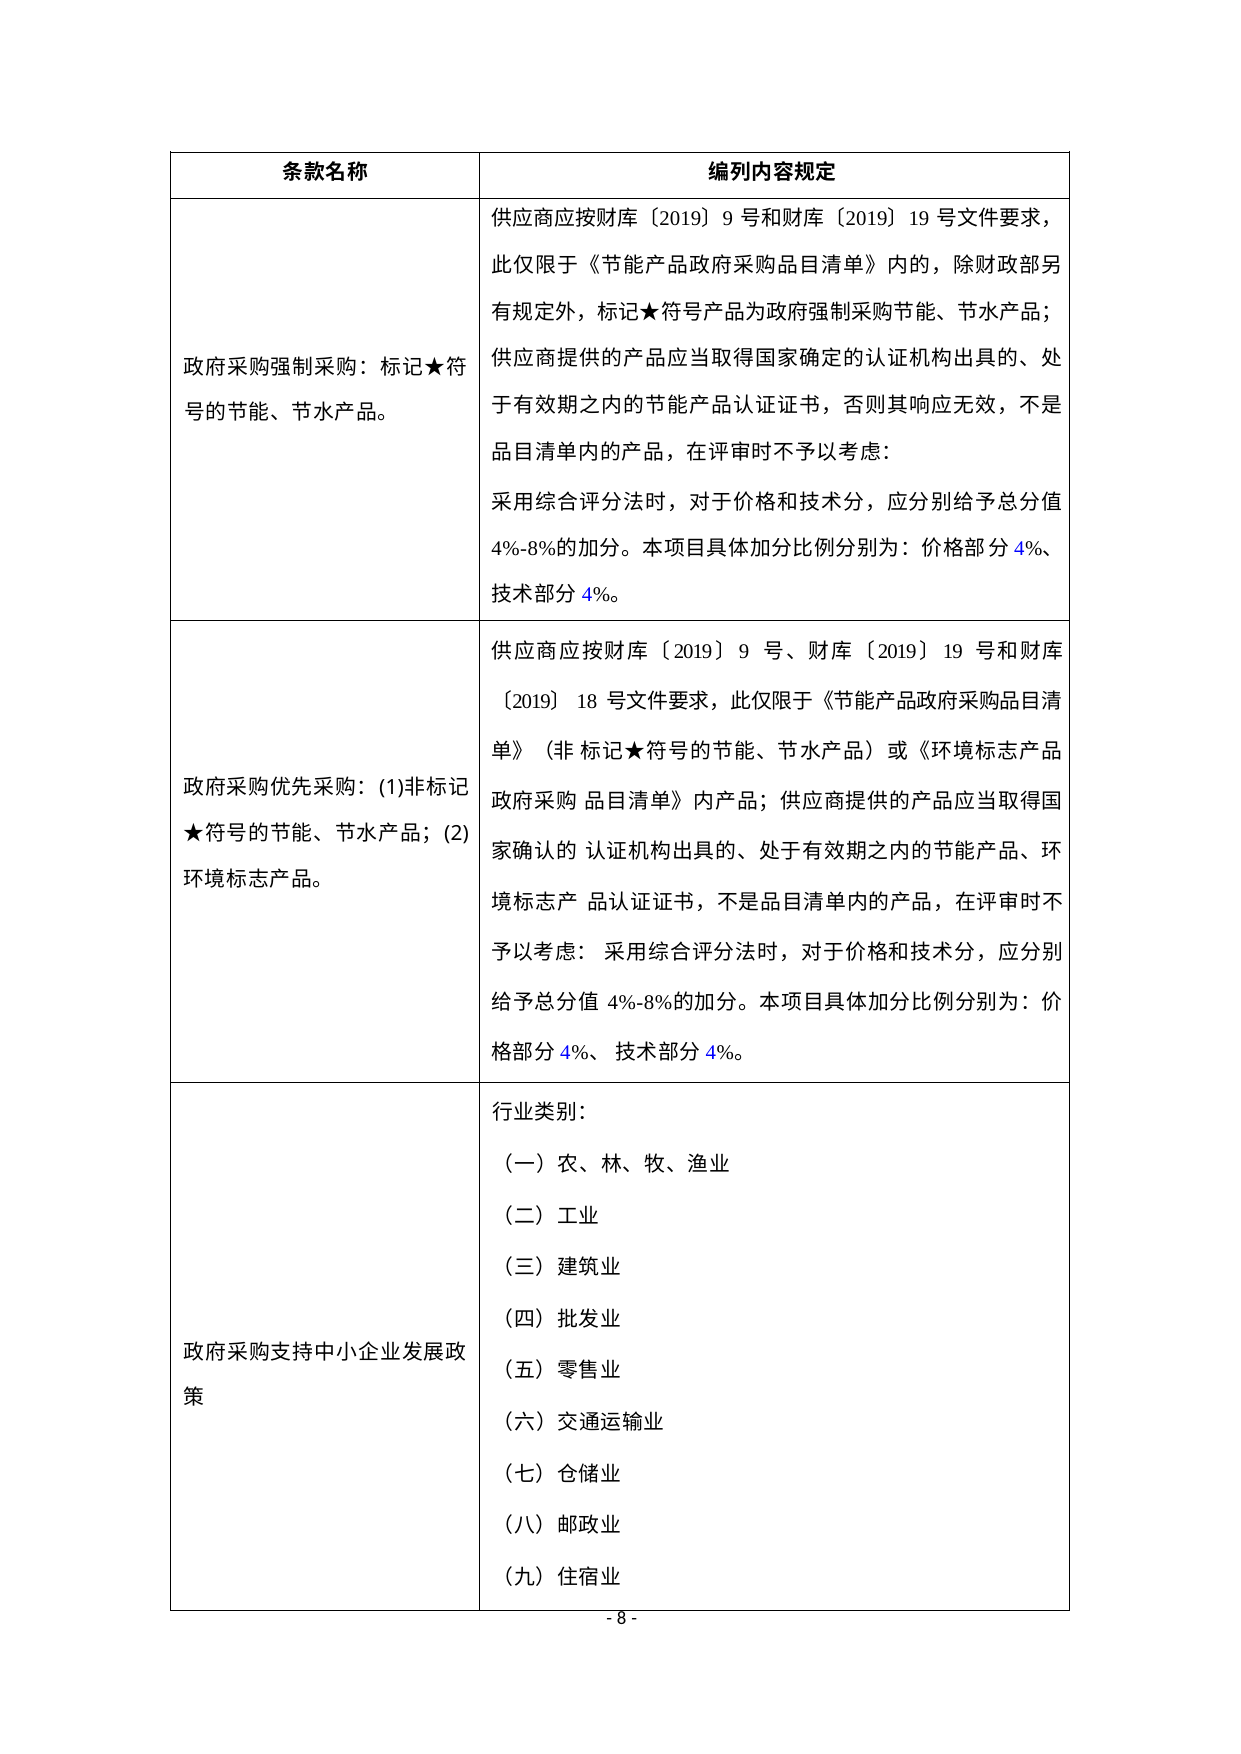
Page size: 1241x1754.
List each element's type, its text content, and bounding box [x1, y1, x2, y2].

table_cell 政府采购支持中小企业发展政 策 [171, 1083, 479, 1610]
table_cell 政府采购强制采购：标记★符 号的节能、节水产品。 [171, 199, 479, 620]
table_header 条款名称 [171, 153, 479, 197]
table_cell 供应商应按财库〔2019〕9 号、财库〔2019〕19 号和财库〔2019〕 18 号文件要求，此仅限于《节能产品政府采购品目清单》（非 标记★符号的节能、节水产品）或《环境标志产品政府采购 品目清单》内产品；供应商提供的产品应当取得国家确认的 认证机构出具的、处于有效期之内的节能产品、环境标志产 品认证证书，不是品目清单内的产品，在评审时不予以考虑： 采用综合评分法时，对于价格和技术分，应分别给予总分值 4%-8%的加分。本项目具体加分比例分别为：价格部分 4%、 技术部分 4%。 [480, 621, 1069, 1082]
table_cell 供应商应按财库〔2019〕9 号和财库〔2019〕19 号文件要求， 此仅限于《节能产品政府采购品目清单》内的，除财政部另 有规定外，标记★符号产品为政府强制采购节能、节水产品； 供应商提供的产品应当取得国家确定的认证机构出具的、处 于有效期之内的节能产品认证证书，否则其响应无效，不是 品目清单内的产品，在评审时不予以考虑： 采用综合评分法时，对于价格和技术分，应分别给予总分值 4%-8%的加分。本项目具体加分比例分别为：价格部分 4%、 技术部分 4%。 [480, 199, 1069, 620]
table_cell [480, 1083, 1069, 1610]
table_cell 政府采购优先采购：(1)非标记 ★符号的节能、节水产品；(2) 环境标志产品。 [171, 621, 479, 1082]
table_header 编列内容规定 [480, 153, 1069, 197]
